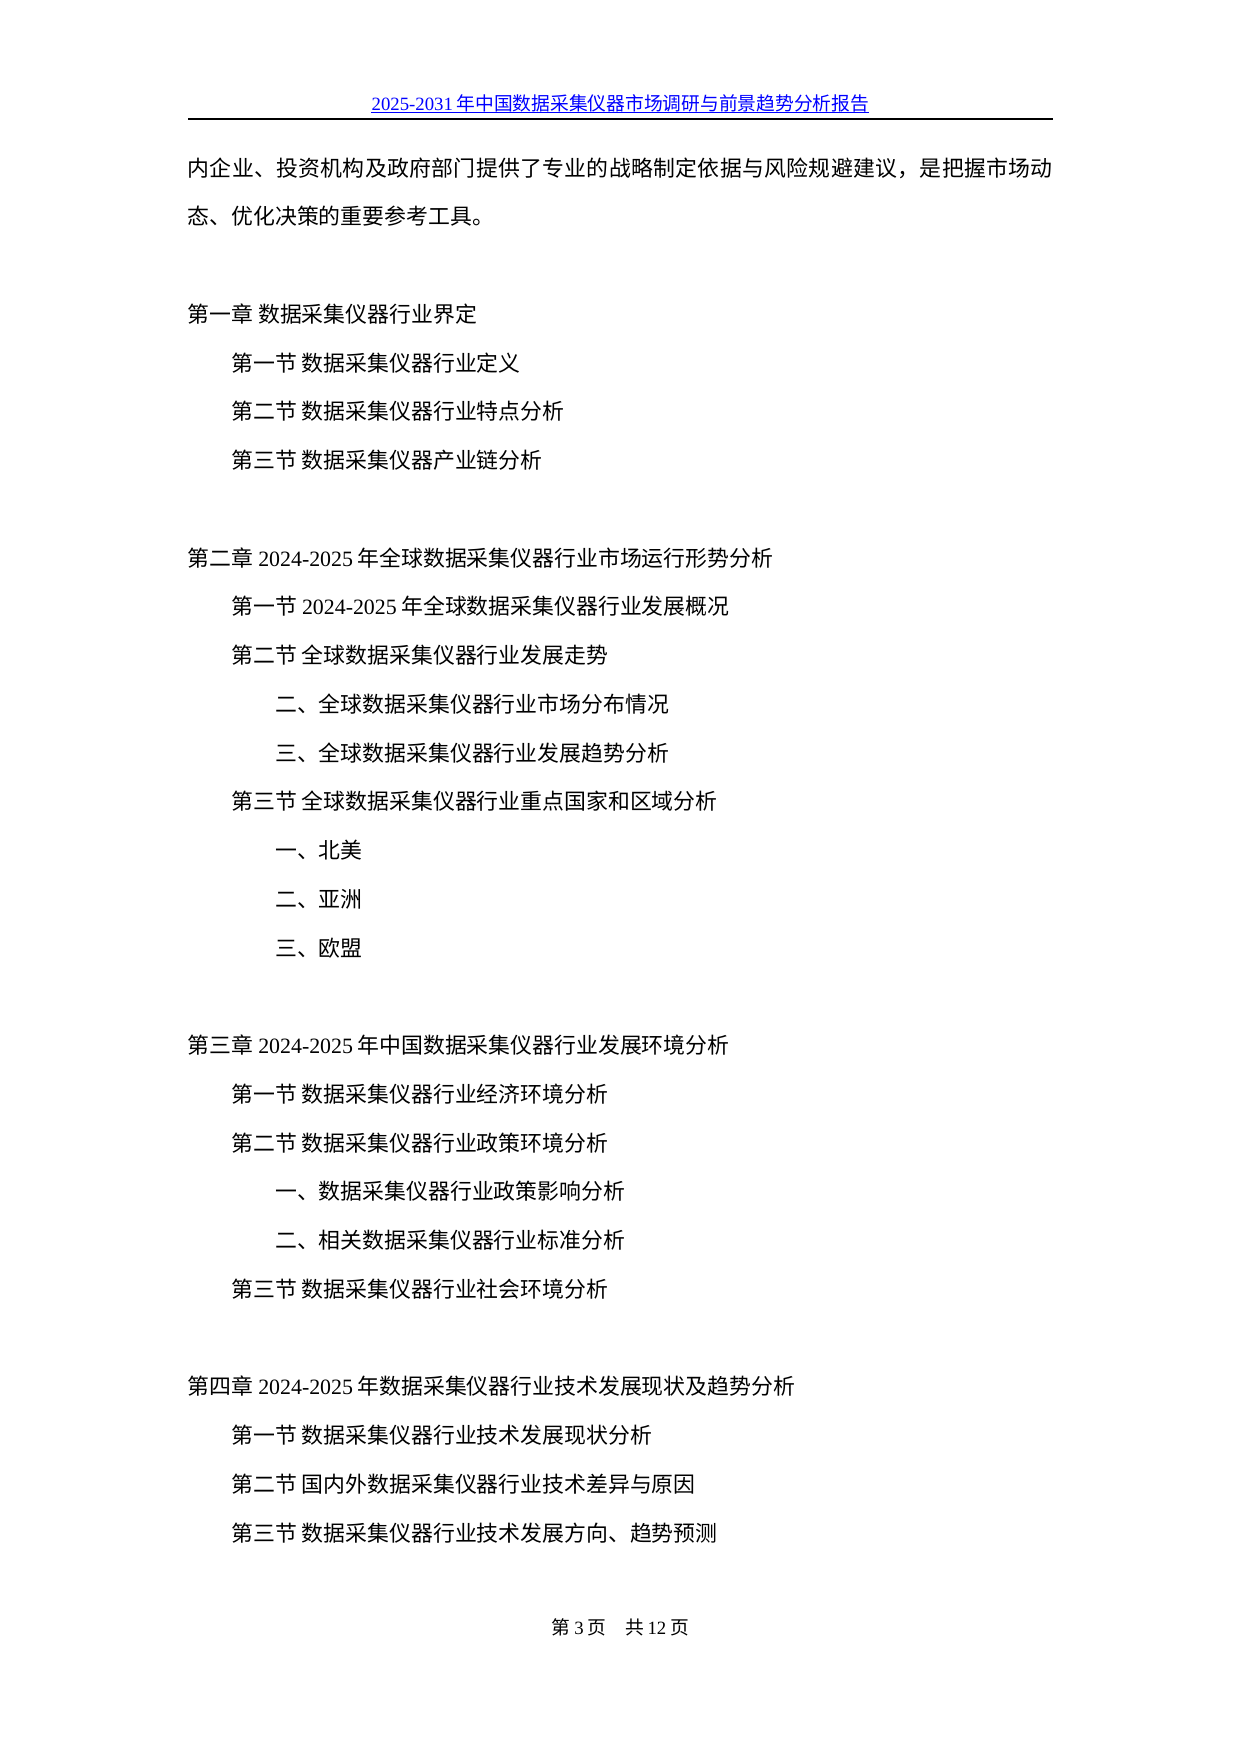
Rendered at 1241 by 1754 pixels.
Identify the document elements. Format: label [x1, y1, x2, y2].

text [187, 150, 1053, 1548]
